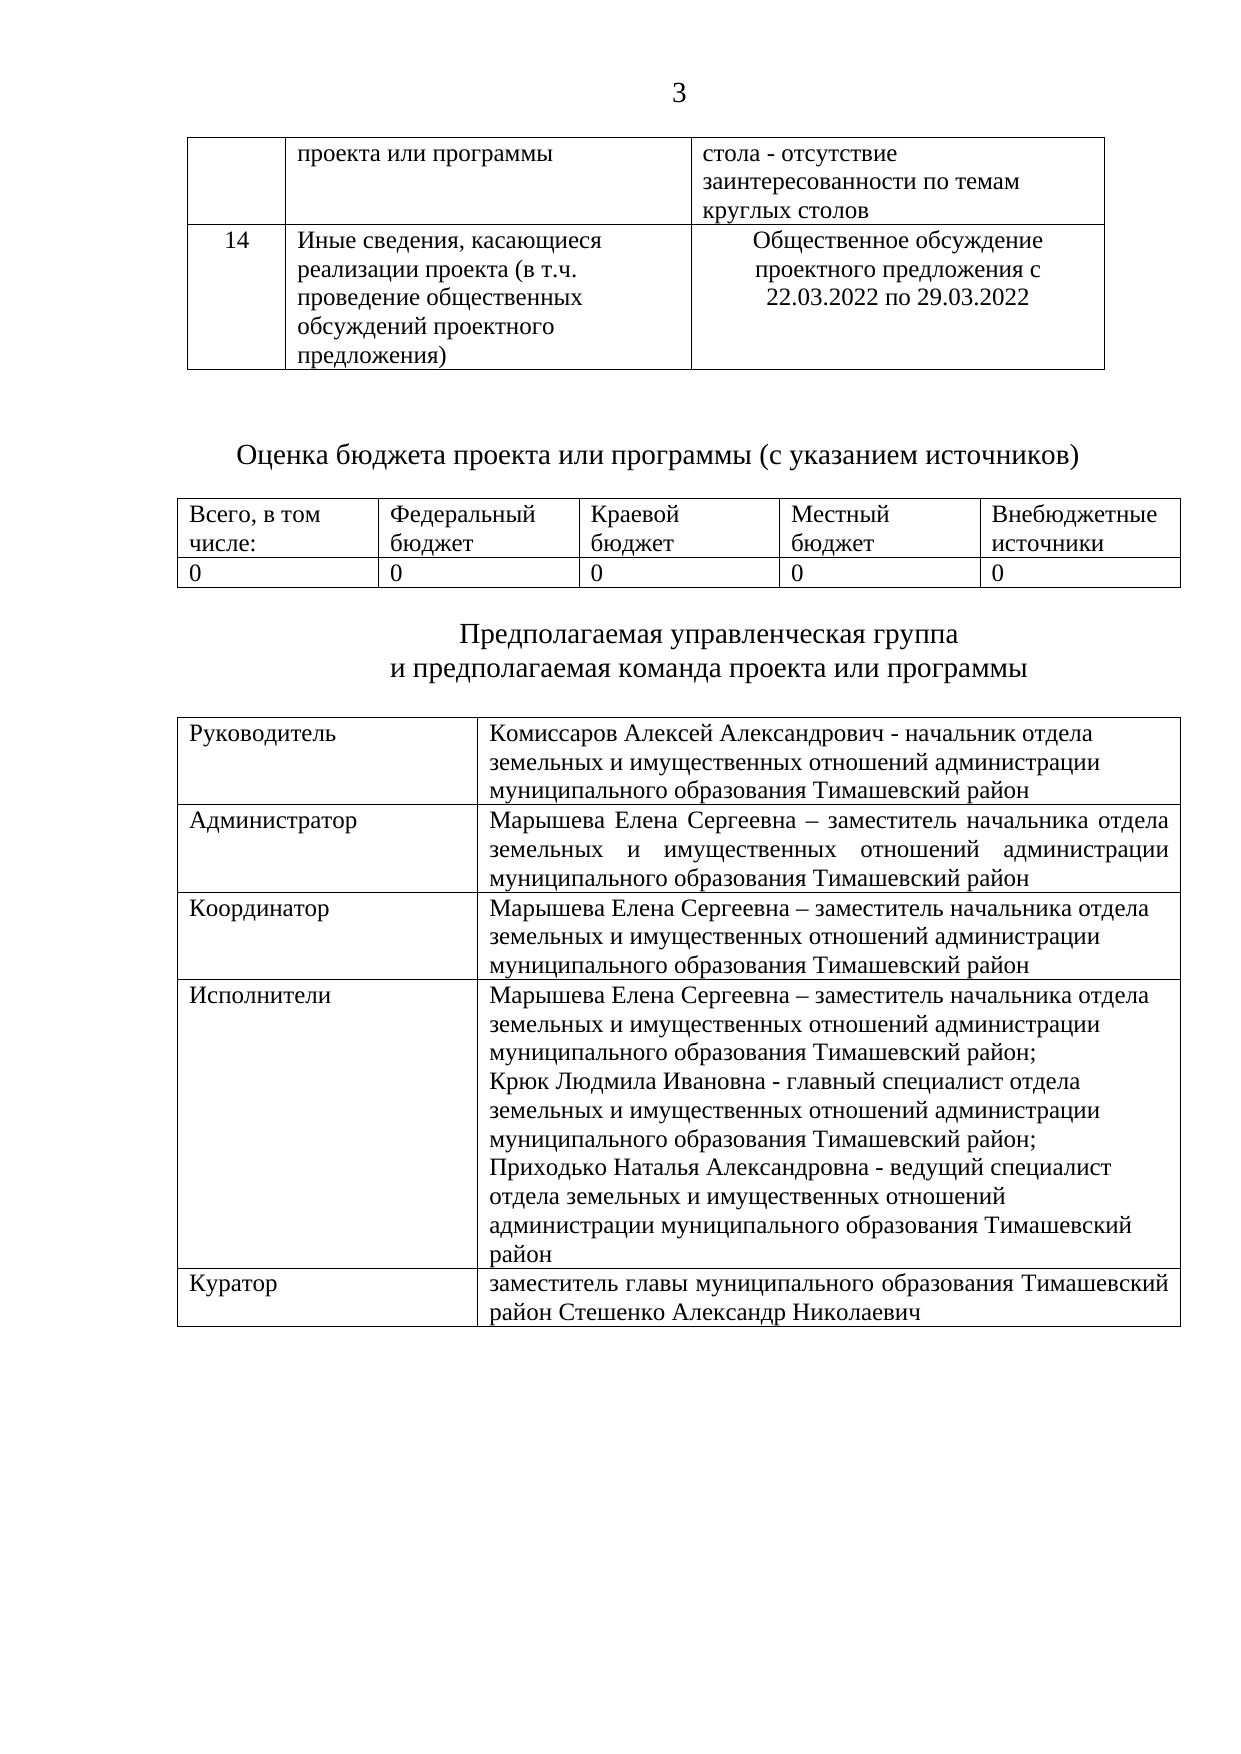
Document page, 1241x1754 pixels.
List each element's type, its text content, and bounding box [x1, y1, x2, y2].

table_cell Куратор [178, 1269, 477, 1326]
table_cell Марышева Елена Сергеевна – заместитель начальника отдела земельных и имущественных отношений администрации муниципального образования Тимашевский район [478, 805, 1180, 892]
table_cell 0 [580, 558, 779, 587]
table_header Внебюджетные источники [981, 499, 1180, 557]
table_cell Исполнители [178, 980, 477, 1267]
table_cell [692, 138, 1104, 224]
table_cell 0 [178, 558, 378, 587]
table_cell Администратор [178, 805, 477, 892]
table_header Руководитель [178, 718, 477, 804]
table_cell Марышева Елена Сергеевна – заместитель начальника отдела земельных и имущественных отношений администрации муниципального образования Тимашевский район; Крюк Людмила Ивановна - главный специалист отдела земельных и имущественных отношений администрации муниципального образования Тимашевский район; Приходько Наталья Александровна - ведущий специалист отдела земельных и имущественных отношений администрации муниципального образования Тимашевский район [478, 980, 1180, 1267]
table_cell 0 [379, 558, 579, 587]
table_cell Иные сведения, касающиеся реализации проекта (в т.ч. проведение общественных обсуждений проектного предложения) [286, 225, 691, 369]
text Предполагаемая управленческая группа [177, 616, 1181, 650]
table_cell Координатор [178, 893, 477, 979]
table_cell 13 [188, 138, 285, 224]
table_cell Общественное обсуждение проектного предложения с 22.03.2022 по 29.03.2022 [692, 225, 1104, 369]
table_cell 0 [780, 558, 980, 587]
table_header Местный бюджет [780, 499, 980, 557]
table_header Комиссаров Алексей Александрович - начальник отдела земельных и имущественных отношений администрации муниципального образования Тимашевский район [478, 718, 1180, 804]
text и предполагаемая команда проекта или программы [177, 650, 1181, 683]
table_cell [286, 138, 691, 224]
table_cell 0 [981, 558, 1180, 587]
table_header Краевой бюджет [580, 499, 779, 557]
table_cell Марышева Елена Сергеевна – заместитель начальника отдела земельных и имущественных отношений администрации муниципального образования Тимашевский район [478, 893, 1180, 979]
table_cell заместитель главы муниципального образования Тимашевский район Стешенко Александр Николаевич [478, 1269, 1180, 1326]
text Оценка бюджета проекта или программы (с указанием источников) [177, 437, 1181, 470]
table_header Федеральный бюджет [379, 499, 579, 557]
table_cell 14 [188, 225, 285, 369]
table_header Всего, в том числе: [178, 499, 378, 557]
